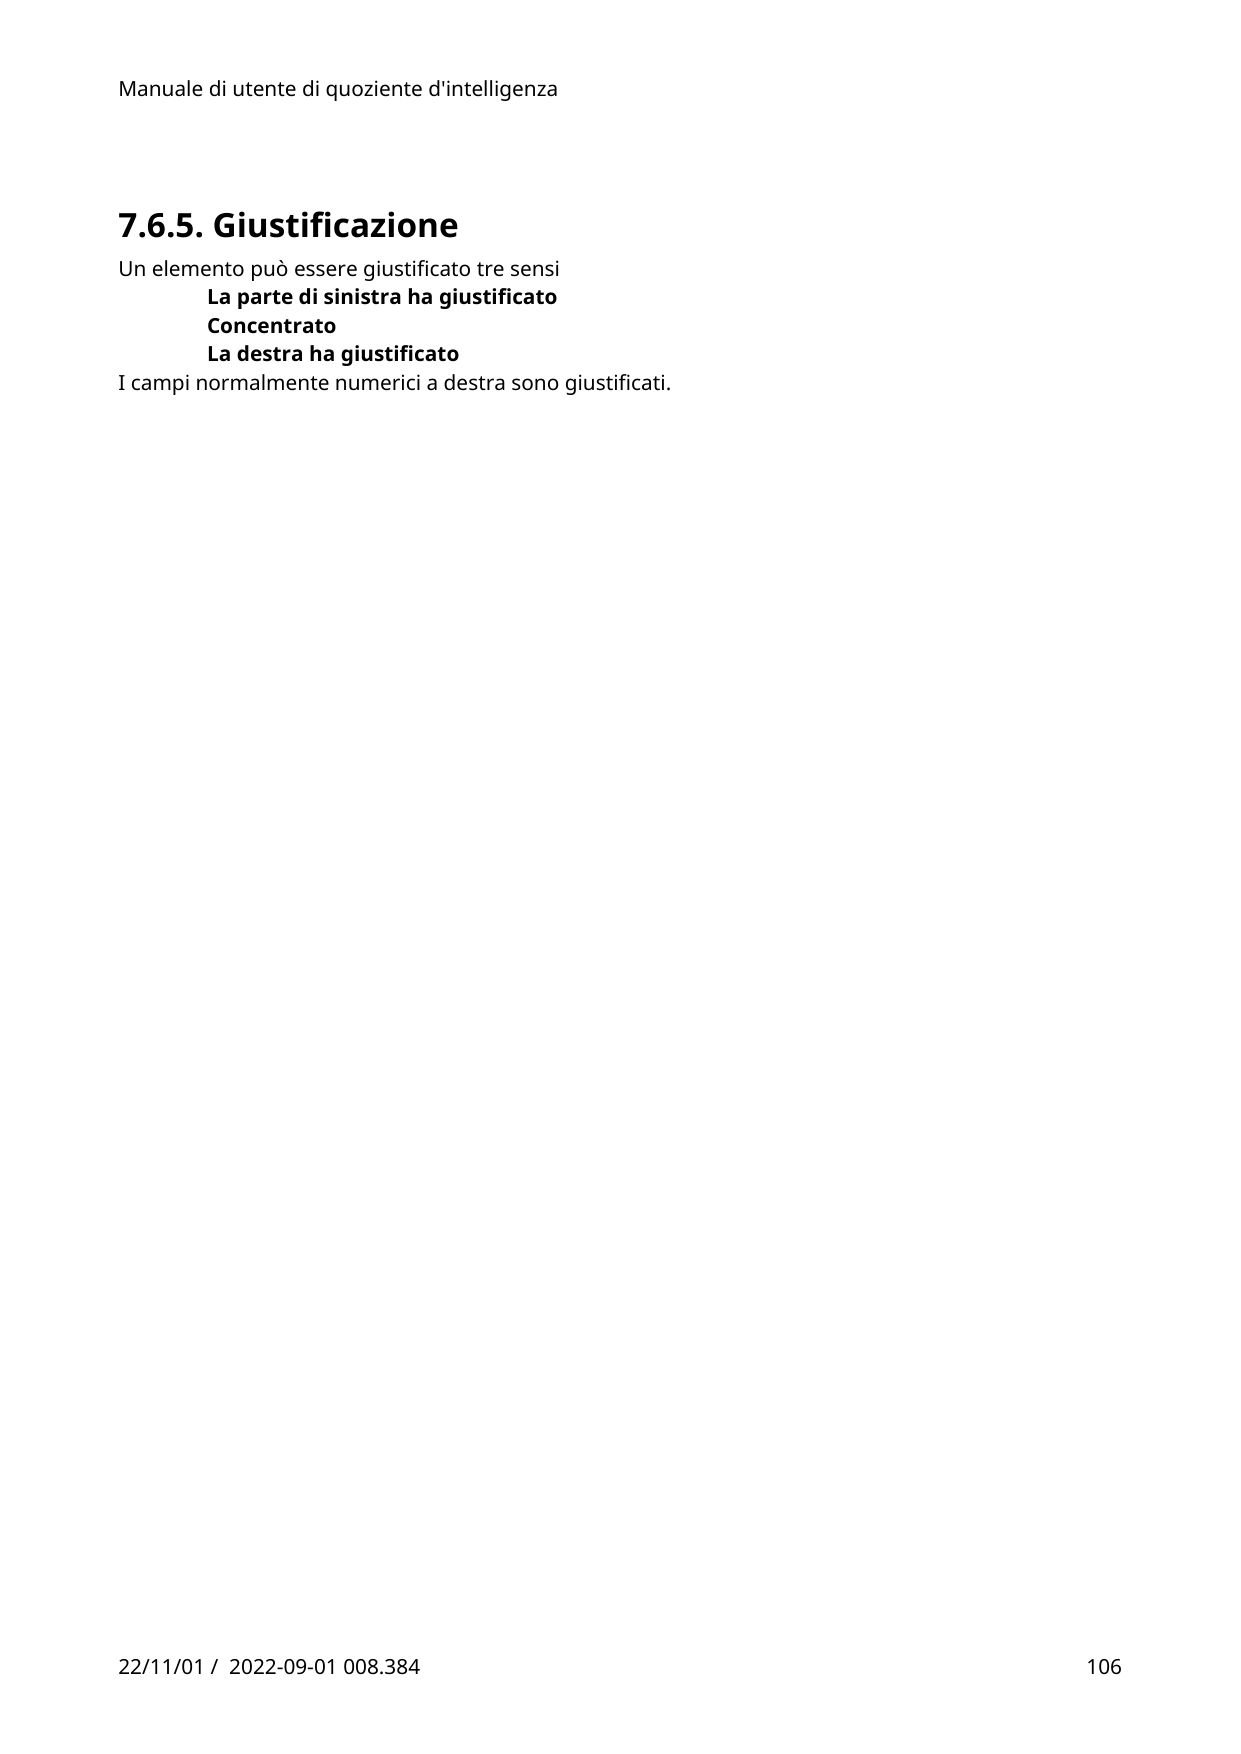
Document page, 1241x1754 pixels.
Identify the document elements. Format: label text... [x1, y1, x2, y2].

subtitle 7.6.5. Giustificazione [118, 202, 1122, 248]
text Un elemento può essere giustificato tre sensi [118, 254, 1122, 282]
text Concentrato [207, 311, 1122, 339]
text La parte di sinistra ha giustificato [207, 282, 1122, 311]
text I campi normalmente numerici a destra sono giustificati. [118, 368, 1122, 396]
text La destra ha giustificato [207, 339, 1122, 368]
